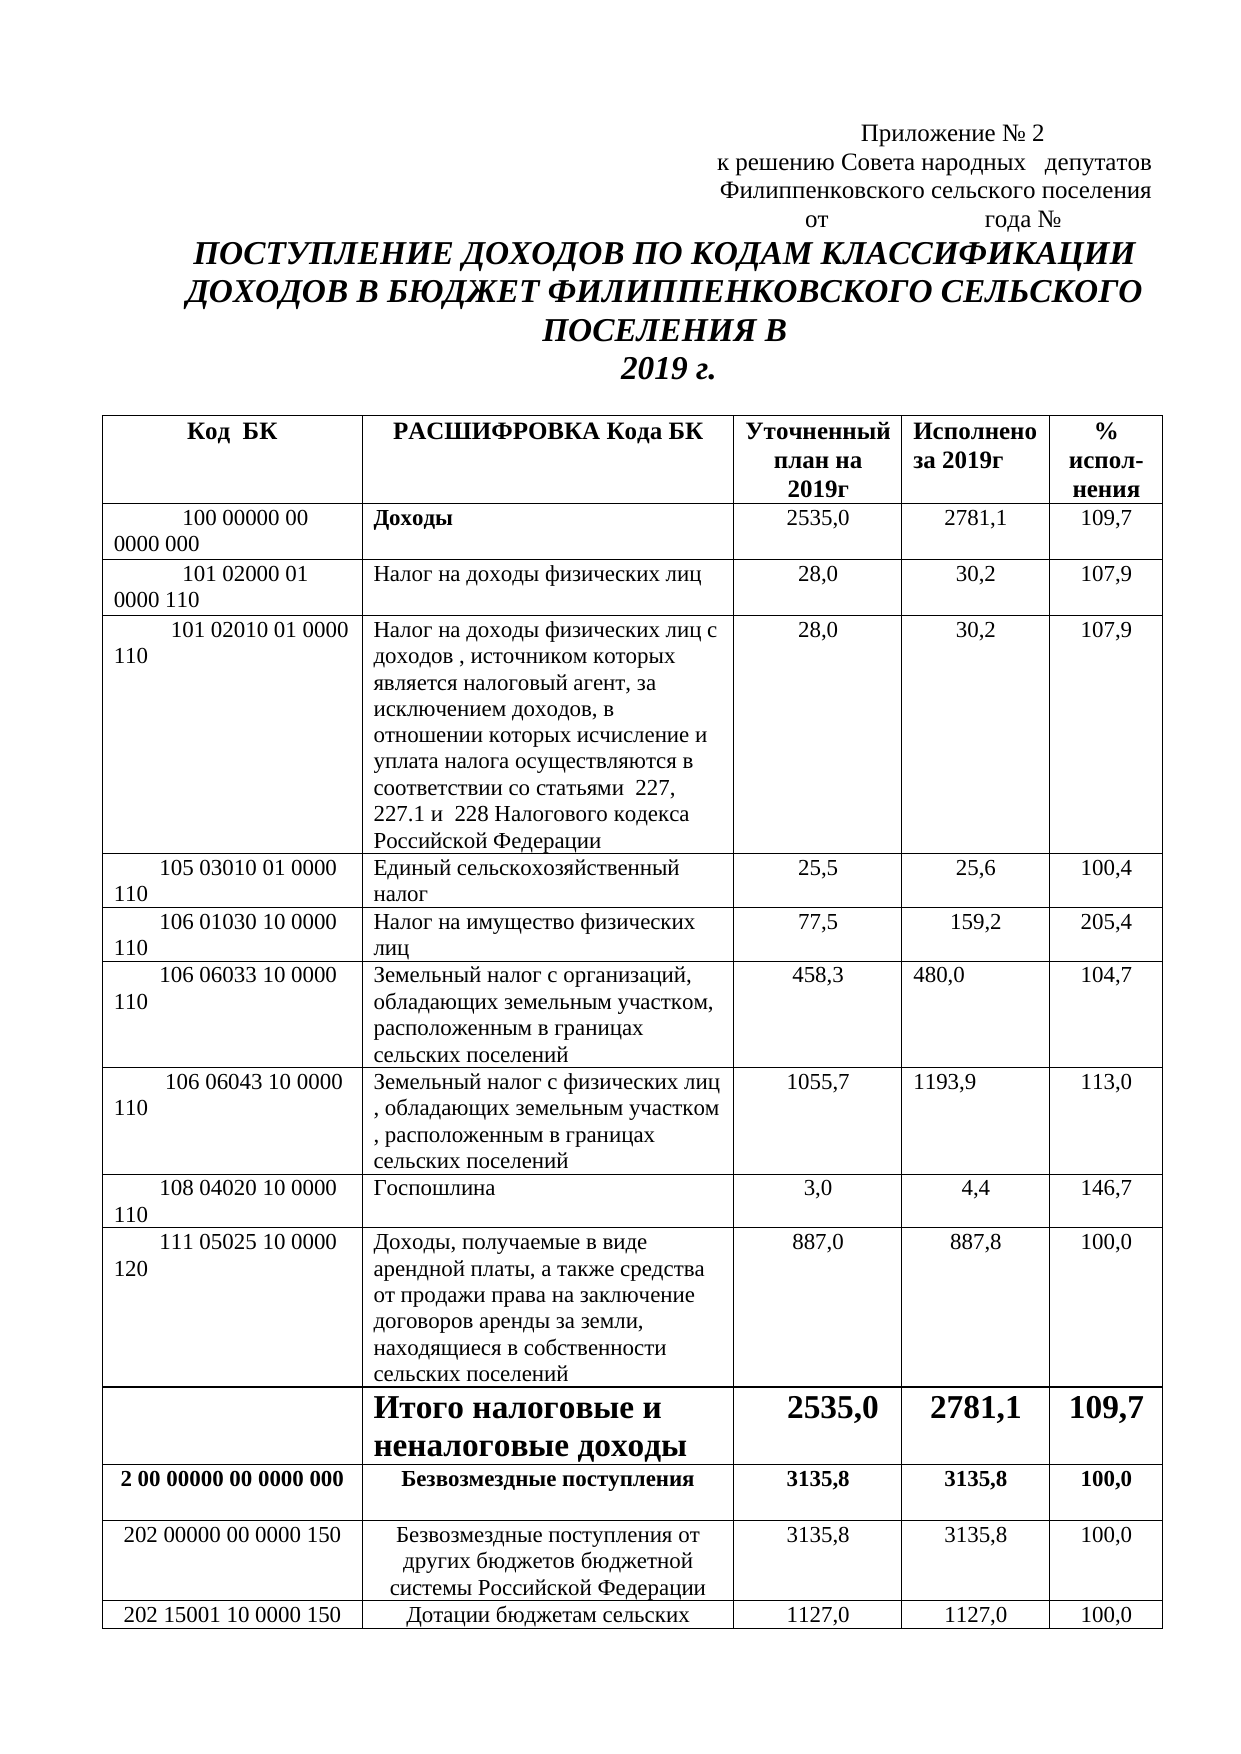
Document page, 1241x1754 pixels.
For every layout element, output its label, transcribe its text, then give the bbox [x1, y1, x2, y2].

table_cell 2535,0 [734, 1388, 901, 1464]
table_cell 104,7 [1050, 962, 1162, 1067]
table_cell 205,4 [1050, 908, 1162, 961]
table_cell Налог на доходы физических лиц с доходов , источником которых является налоговый агент, за исключением доходов, в отношении которых исчисление и уплата налога осуществляются в соответствии со статьями 227, 227.1 и 228 Налогового кодекса Российской Федерации [363, 616, 733, 853]
table_cell 107,9 [1050, 560, 1162, 615]
table_cell 106 06043 10 0000 110 [103, 1068, 362, 1173]
table_cell 1127,0 [902, 1601, 1049, 1628]
table_cell Госпошлина [363, 1175, 733, 1227]
table_cell 77,5 [734, 908, 901, 961]
table_cell Налог на имущество физических лиц [363, 908, 733, 961]
table_cell Налог на доходы физических лиц [363, 560, 733, 615]
table_cell 109,7 [1050, 1388, 1162, 1464]
table_cell 100,0 [1050, 1465, 1162, 1520]
table_cell 1193,9 [902, 1068, 1049, 1173]
table_cell 108 04020 10 0000 110 [103, 1175, 362, 1227]
table_cell 3135,8 [734, 1465, 901, 1520]
table_cell 101 02010 01 0000 110 [103, 616, 362, 853]
table_cell 2535,0 [734, 504, 901, 559]
table_cell 30,2 [902, 616, 1049, 853]
table_header Код БК [103, 416, 362, 502]
table_cell 30,2 [902, 560, 1049, 615]
table_cell Земельный налог с организаций, обладающих земельным участком, расположенным в границах сельских поселений [363, 962, 733, 1067]
table_cell 100,0 [1050, 1228, 1162, 1386]
table_cell 1055,7 [734, 1068, 901, 1173]
table_cell 106 01030 10 0000 110 [103, 908, 362, 961]
table_cell 25,5 [734, 854, 901, 907]
table_cell 113,0 [1050, 1068, 1162, 1173]
table_cell 2781,1 [902, 1388, 1049, 1464]
table_header % испол- нения [1050, 416, 1162, 502]
table_cell 28,0 [734, 616, 901, 853]
table_cell 159,2 [902, 908, 1049, 961]
table_cell 106 06033 10 0000 110 [103, 962, 362, 1067]
table_cell 105 03010 01 0000 110 [103, 854, 362, 907]
table_cell 3135,8 [902, 1521, 1049, 1600]
table_cell Безвозмездные поступления [363, 1465, 733, 1520]
table_cell [103, 1388, 362, 1464]
text Филиппенковского сельского поселения [177, 176, 1152, 204]
table_cell 109,7 [1050, 504, 1162, 559]
table_cell 887,8 [902, 1228, 1049, 1386]
text к решению Совета народных депутатов [177, 147, 1152, 176]
table_header Уточненный план на 2019г [734, 416, 901, 502]
text Приложение № 2 [177, 118, 1152, 147]
table_cell 887,0 [734, 1228, 901, 1386]
table_cell 111 05025 10 0000 120 [103, 1228, 362, 1386]
table_header Исполнено за 2019г [902, 416, 1049, 502]
table_cell 1127,0 [734, 1601, 901, 1628]
table_cell 2 00 00000 00 0000 000 [103, 1465, 362, 1520]
table_cell Итого налоговые и неналоговые доходы [363, 1388, 733, 1464]
table_cell Доходы [363, 504, 733, 559]
table_cell 28,0 [734, 560, 901, 615]
table_cell Земельный налог с физических лиц , обладающих земельным участком , расположенным в границах сельских поселений [363, 1068, 733, 1173]
text ПОСТУПЛЕНИЕ ДОХОДОВ ПО КОДАМ КЛАССИФИКАЦИИ ДОХОДОВ В БЮДЖЕТ ФИЛИППЕНКОВСКОГО СЕЛЬСКОГО ПОСЕЛЕНИЯ В [177, 233, 1152, 348]
table_cell 480,0 [902, 962, 1049, 1067]
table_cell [103, 1601, 362, 1628]
table_cell Доходы, получаемые в виде арендной платы, а также средства от продажи права на заключение договоров аренды за земли, находящиеся в собственности сельских поселений [363, 1228, 733, 1386]
table_cell 3,0 [734, 1175, 901, 1227]
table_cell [363, 1601, 733, 1628]
table_cell 100,0 [1050, 1601, 1162, 1628]
text 2019 г. [177, 348, 1152, 386]
table_cell 4,4 [902, 1175, 1049, 1227]
table_cell 202 00000 00 0000 150 [103, 1521, 362, 1600]
table_cell 458,3 [734, 962, 901, 1067]
table_cell 100,4 [1050, 854, 1162, 907]
table_cell 25,6 [902, 854, 1049, 907]
table_cell Безвозмездные поступления от других бюджетов бюджетной системы Российской Федерации [363, 1521, 733, 1600]
table_cell 107,9 [1050, 616, 1162, 853]
text от года № [177, 204, 1152, 233]
table_cell 100,0 [1050, 1521, 1162, 1600]
table_cell 100 00000 00 0000 000 [103, 504, 362, 559]
table_cell 2781,1 [902, 504, 1049, 559]
table_cell 146,7 [1050, 1175, 1162, 1227]
table_cell 101 02000 01 0000 110 [103, 560, 362, 615]
table_header РАСШИФРОВКА Кода БК [363, 416, 733, 502]
table_cell 3135,8 [902, 1465, 1049, 1520]
table_cell Единый сельскохозяйственный налог [363, 854, 733, 907]
table_cell 3135,8 [734, 1521, 901, 1600]
